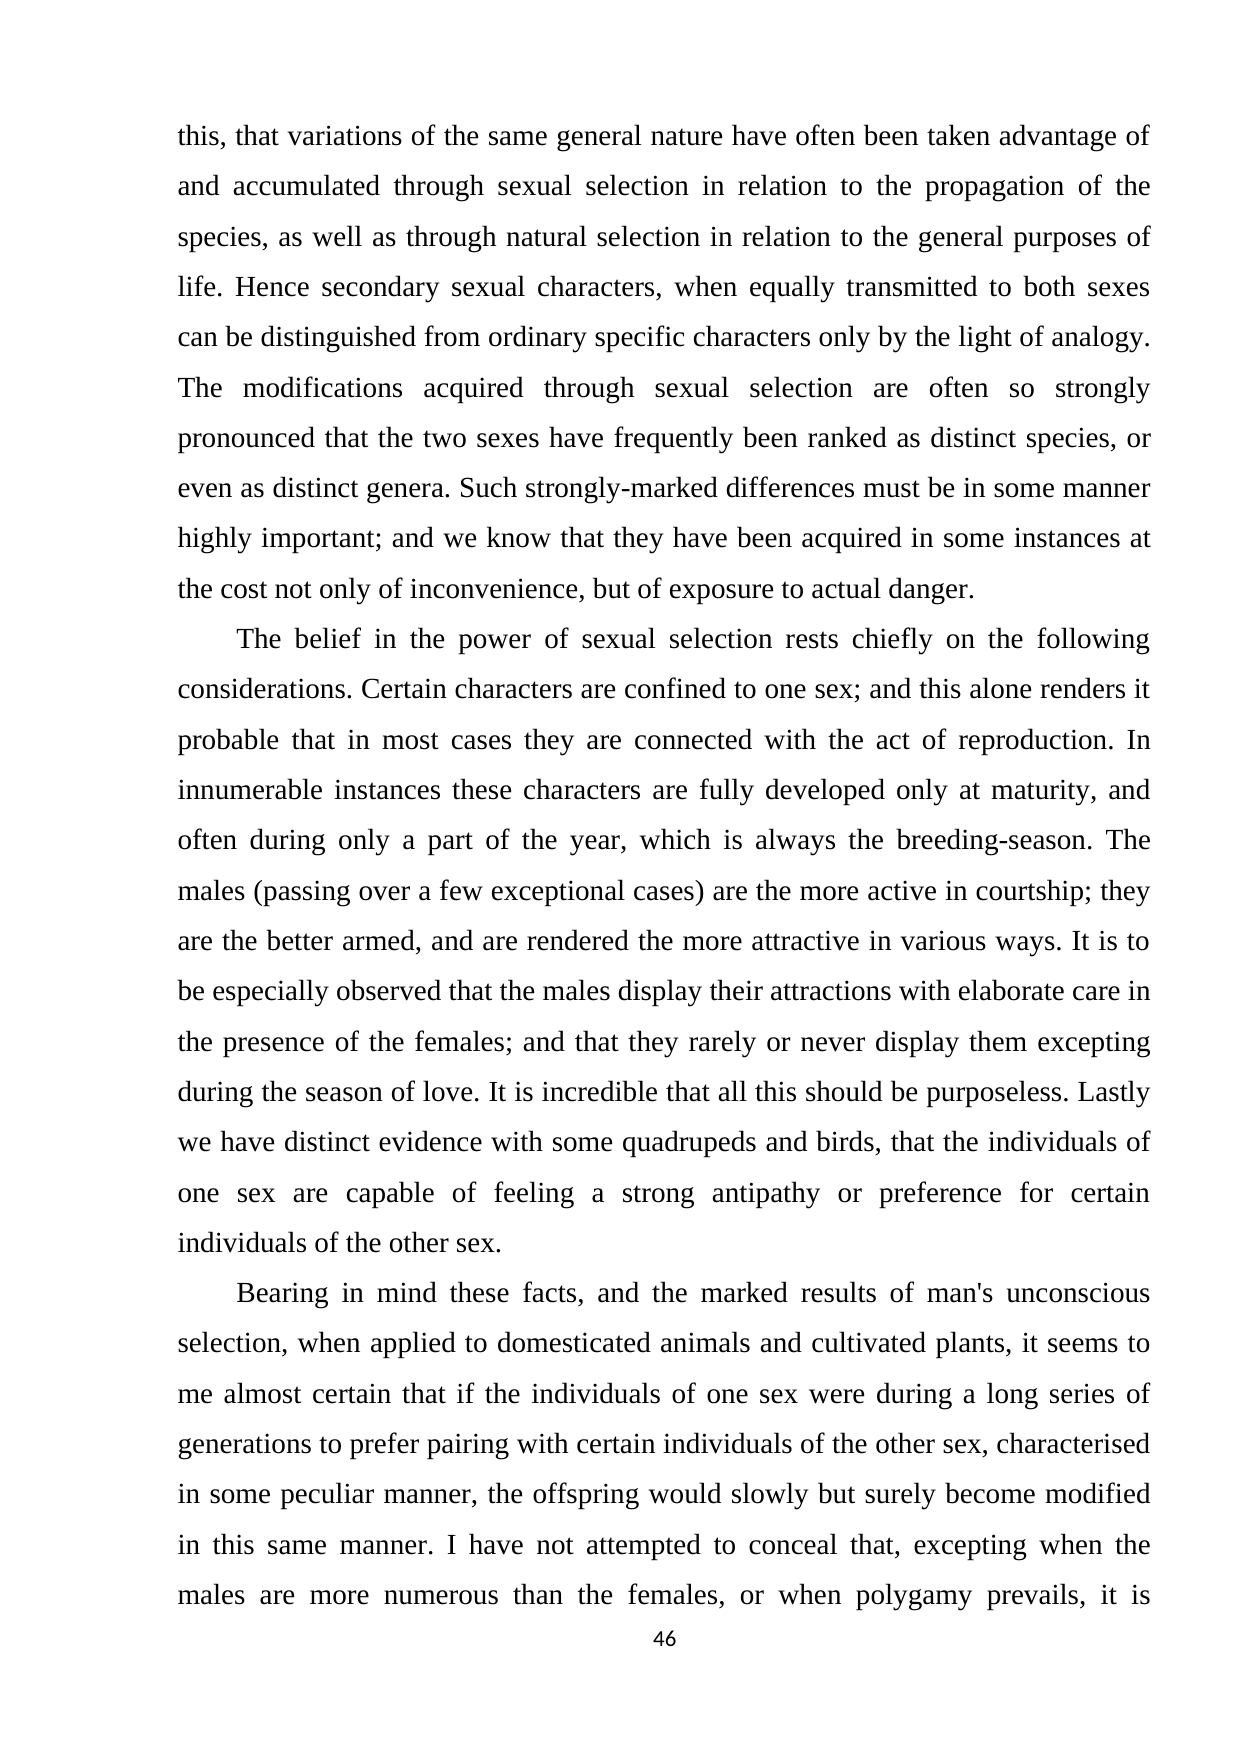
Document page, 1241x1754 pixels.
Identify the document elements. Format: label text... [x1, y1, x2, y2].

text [177, 118, 1152, 604]
text The belief in the power of sexual selection rests chiefly on the following considerations. Certain characters are confined to one sex; and this alone renders it probable that in most cases they are connected with the act of reproduction. In innumerable instances these characters are fully developed only at maturity, and often during only a part of the year, which is always the breeding-season. The males (passing over a few exceptional cases) are the more active in courtship; they are the better armed, and are rendered the more attractive in various ways. It is to be especially observed that the males display their attractions with elaborate care in the presence of the females; and that they rarely or never display them excepting during the season of love. It is incredible that all this should be purposeless. Lastly we have distinct evidence with some quadrupeds and birds, that the individuals of one sex are capable of feeling a strong antipathy or preference for certain individuals of the other sex. [177, 621, 1152, 1258]
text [177, 1275, 1152, 1611]
